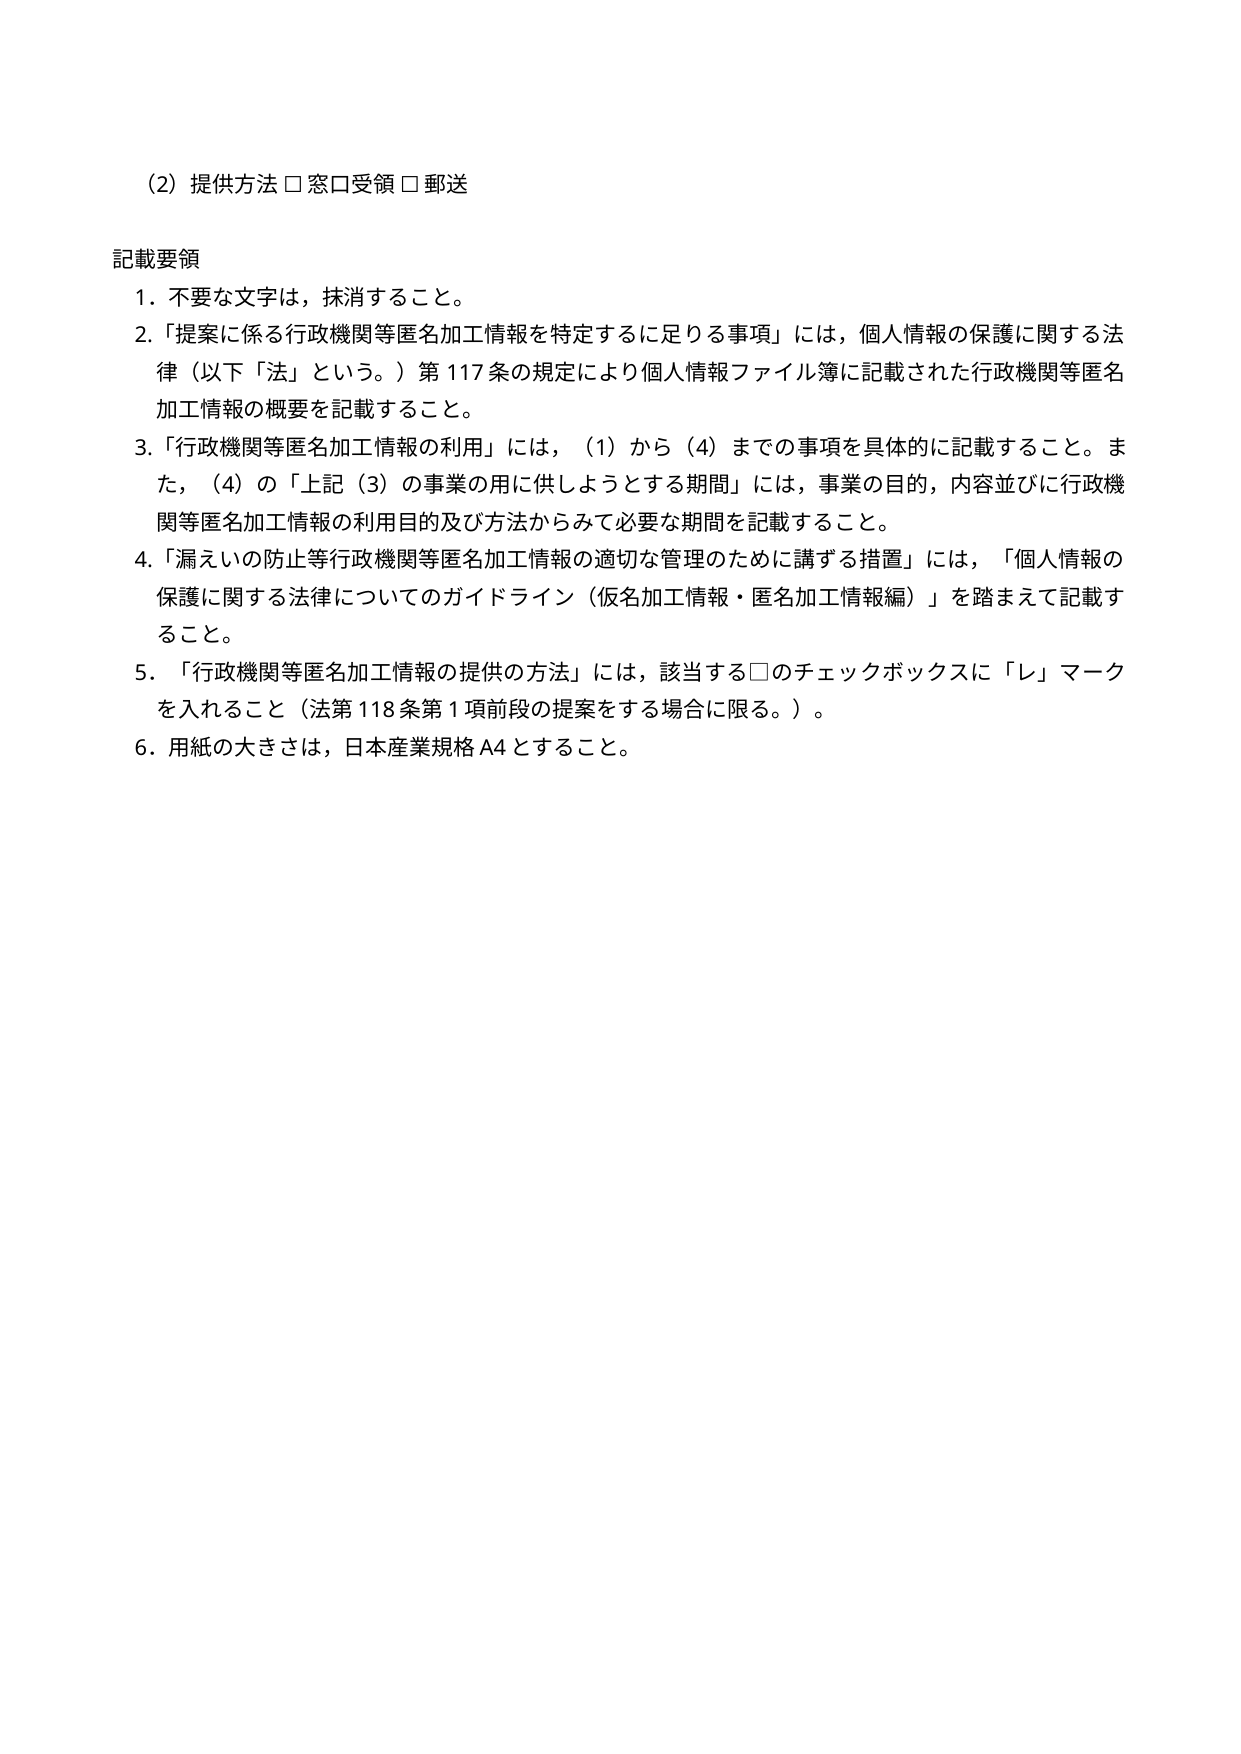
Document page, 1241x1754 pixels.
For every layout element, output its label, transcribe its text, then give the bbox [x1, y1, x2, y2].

text 2.「提案に係る行政機関等匿名加工情報を特定するに足りる事項」には，個人情報の保護に関する法律（以下「法」という。）第117条の規定により個人情報ファイル簿に記載された行政機関等匿名加工情報の概要を記載すること。 [134, 314, 1128, 427]
text 4.「漏えいの防止等行政機関等匿名加工情報の適切な管理のために講ずる措置」には，「個人情報の保護に関する法律についてのガイドライン（仮名加工情報・匿名加工情報編）」を踏まえて記載すること。 [134, 539, 1128, 652]
text 6．用紙の大きさは，日本産業規格A4とすること。 [112, 727, 1128, 764]
text 1．不要な文字は，抹消すること。 [112, 277, 1128, 314]
text 記載要領 [112, 239, 1128, 277]
text 3.「行政機関等匿名加工情報の利用」には，（1）から（4）までの事項を具体的に記載すること。また，（4）の「上記（3）の事業の用に供しようとする期間」には，事業の目的，内容並びに行政機関等匿名加工情報の利用目的及び方法からみて必要な期間を記載すること。 [134, 427, 1128, 539]
text （2）提供方法 ☐ 窓口受領 ☐ 郵送 [112, 164, 1128, 202]
text 5．「行政機関等匿名加工情報の提供の方法」には，該当する□のチェックボックスに「レ」マークを入れること（法第118条第1項前段の提案をする場合に限る。）。 [134, 652, 1128, 727]
